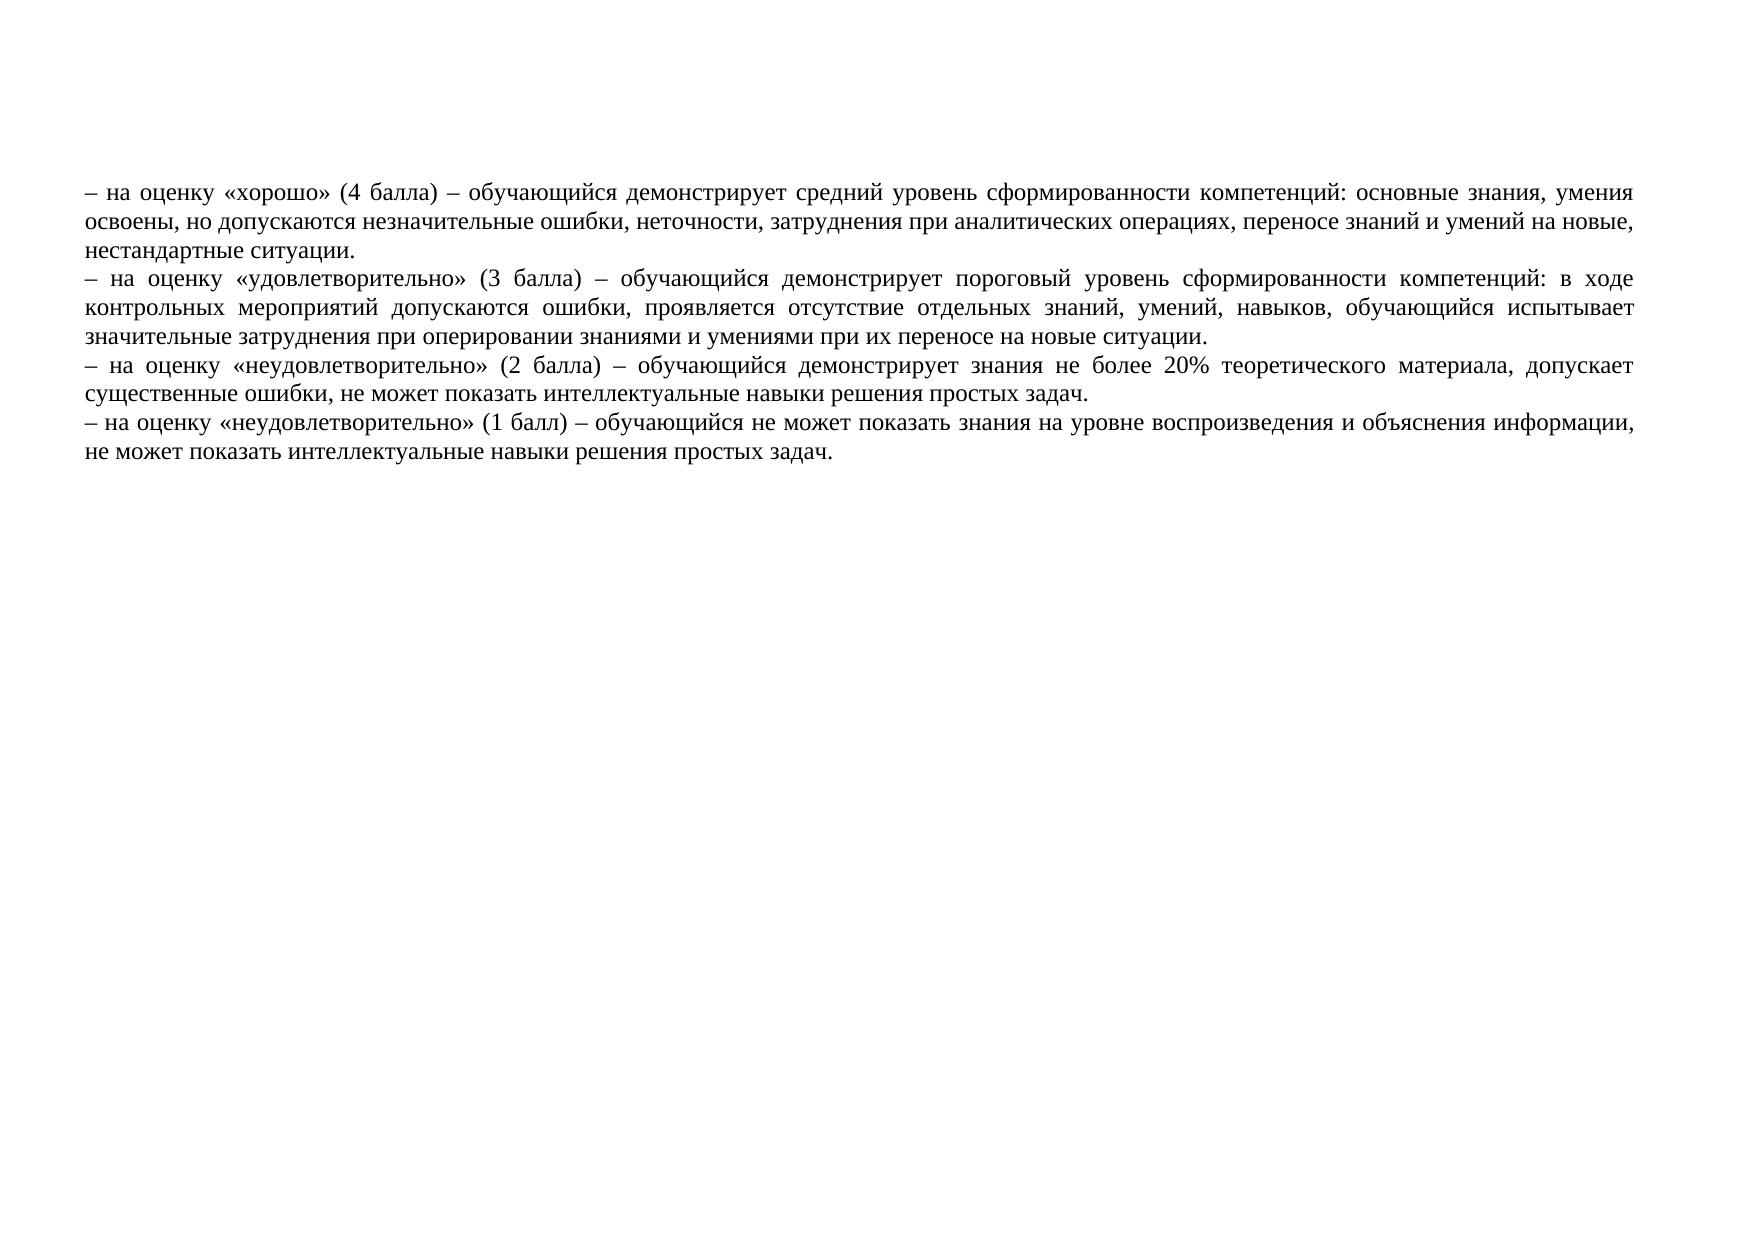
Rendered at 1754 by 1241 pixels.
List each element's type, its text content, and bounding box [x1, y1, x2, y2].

text – на оценку «неудовлетворительно» (1 балл) – обучающийся не может показать знания на уровне воспроизведения и объяснения информации, не может показать интеллектуальные навыки решения простых задач. [84, 407, 1636, 465]
text – на оценку «неудовлетворительно» (2 балла) – обучающийся демонстрирует знания не более 20% теоретического материала, допускает существенные ошибки, не может показать интеллектуальные навыки решения простых задач. [84, 350, 1636, 407]
text – на оценку «хорошо» (4 балла) – обучающийся демонстрирует средний уровень сформированности компетенций: основные знания, умения освоены, но допускаются незначительные ошибки, неточности, затруднения при аналитических операциях, переносе знаний и умений на новые, нестандартные ситуации. [84, 177, 1636, 263]
text – на оценку «удовлетворительно» (3 балла) – обучающийся демонстрирует пороговый уровень сформированности компетенций: в ходе контрольных мероприятий допускаются ошибки, проявляется отсутствие отдельных знаний, умений, навыков, обучающийся испытывает значительные затруднения при оперировании знаниями и умениями при их переносе на новые ситуации. [84, 263, 1636, 350]
